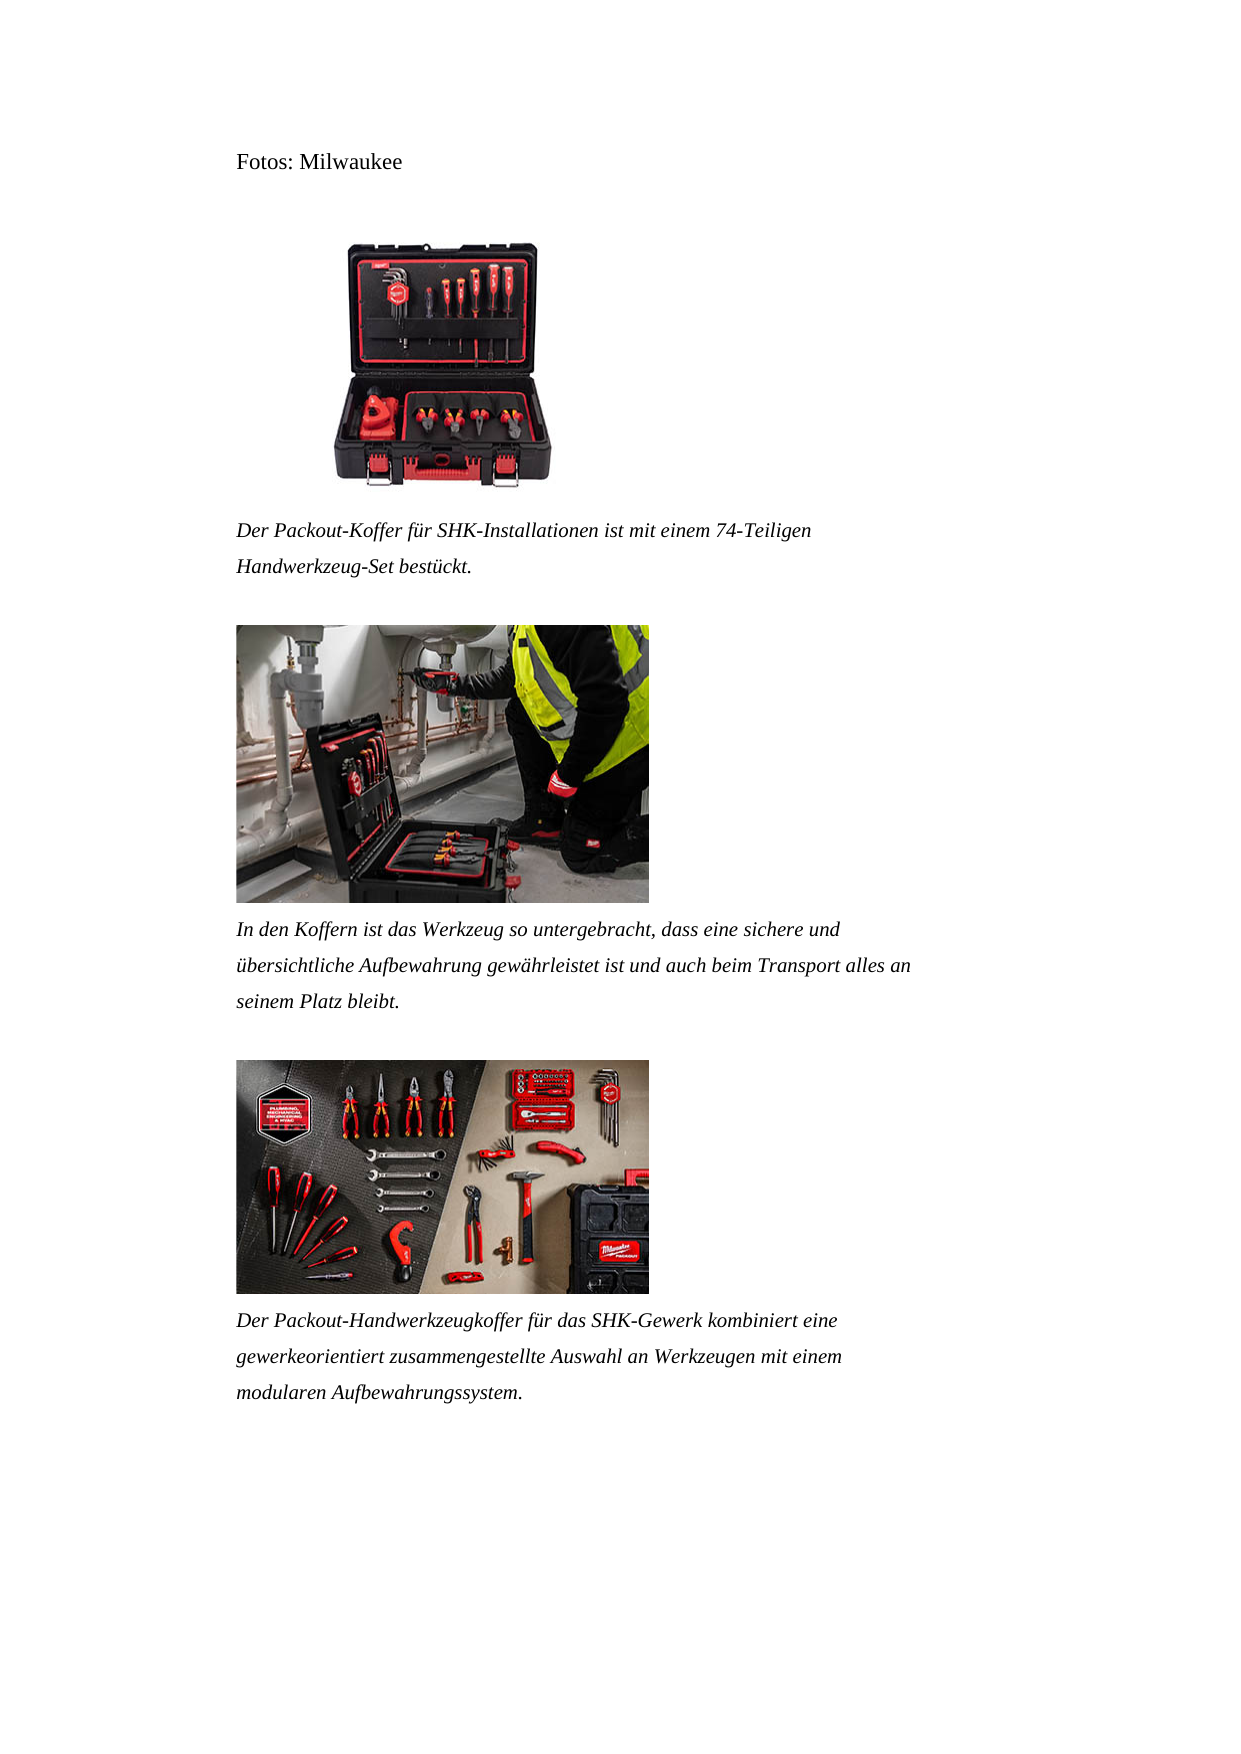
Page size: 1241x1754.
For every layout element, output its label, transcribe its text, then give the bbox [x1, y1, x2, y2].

picture [236, 226, 649, 504]
picture [236, 625, 649, 903]
text In den Koffern ist das Werkzeug so untergebracht, dass eine sichere und übersichtliche Aufbewahrung gewährleistet ist und auch beim Transport alles an seinem Platz bleibt. [236, 917, 927, 1013]
text Fotos: Milwaukee [236, 148, 927, 174]
text Der Packout-Handwerkzeugkoffer für das SHK-Gewerk kombiniert eine gewerkeorientiert zusammengestellte Auswahl an Werkzeugen mit einem modularen Aufbewahrungssystem. [236, 1308, 927, 1404]
picture [236, 1060, 649, 1294]
text Der Packout-Koffer für SHK-Installationen ist mit einem 74-Teiligen Handwerkzeug-Set bestückt. [236, 518, 927, 578]
